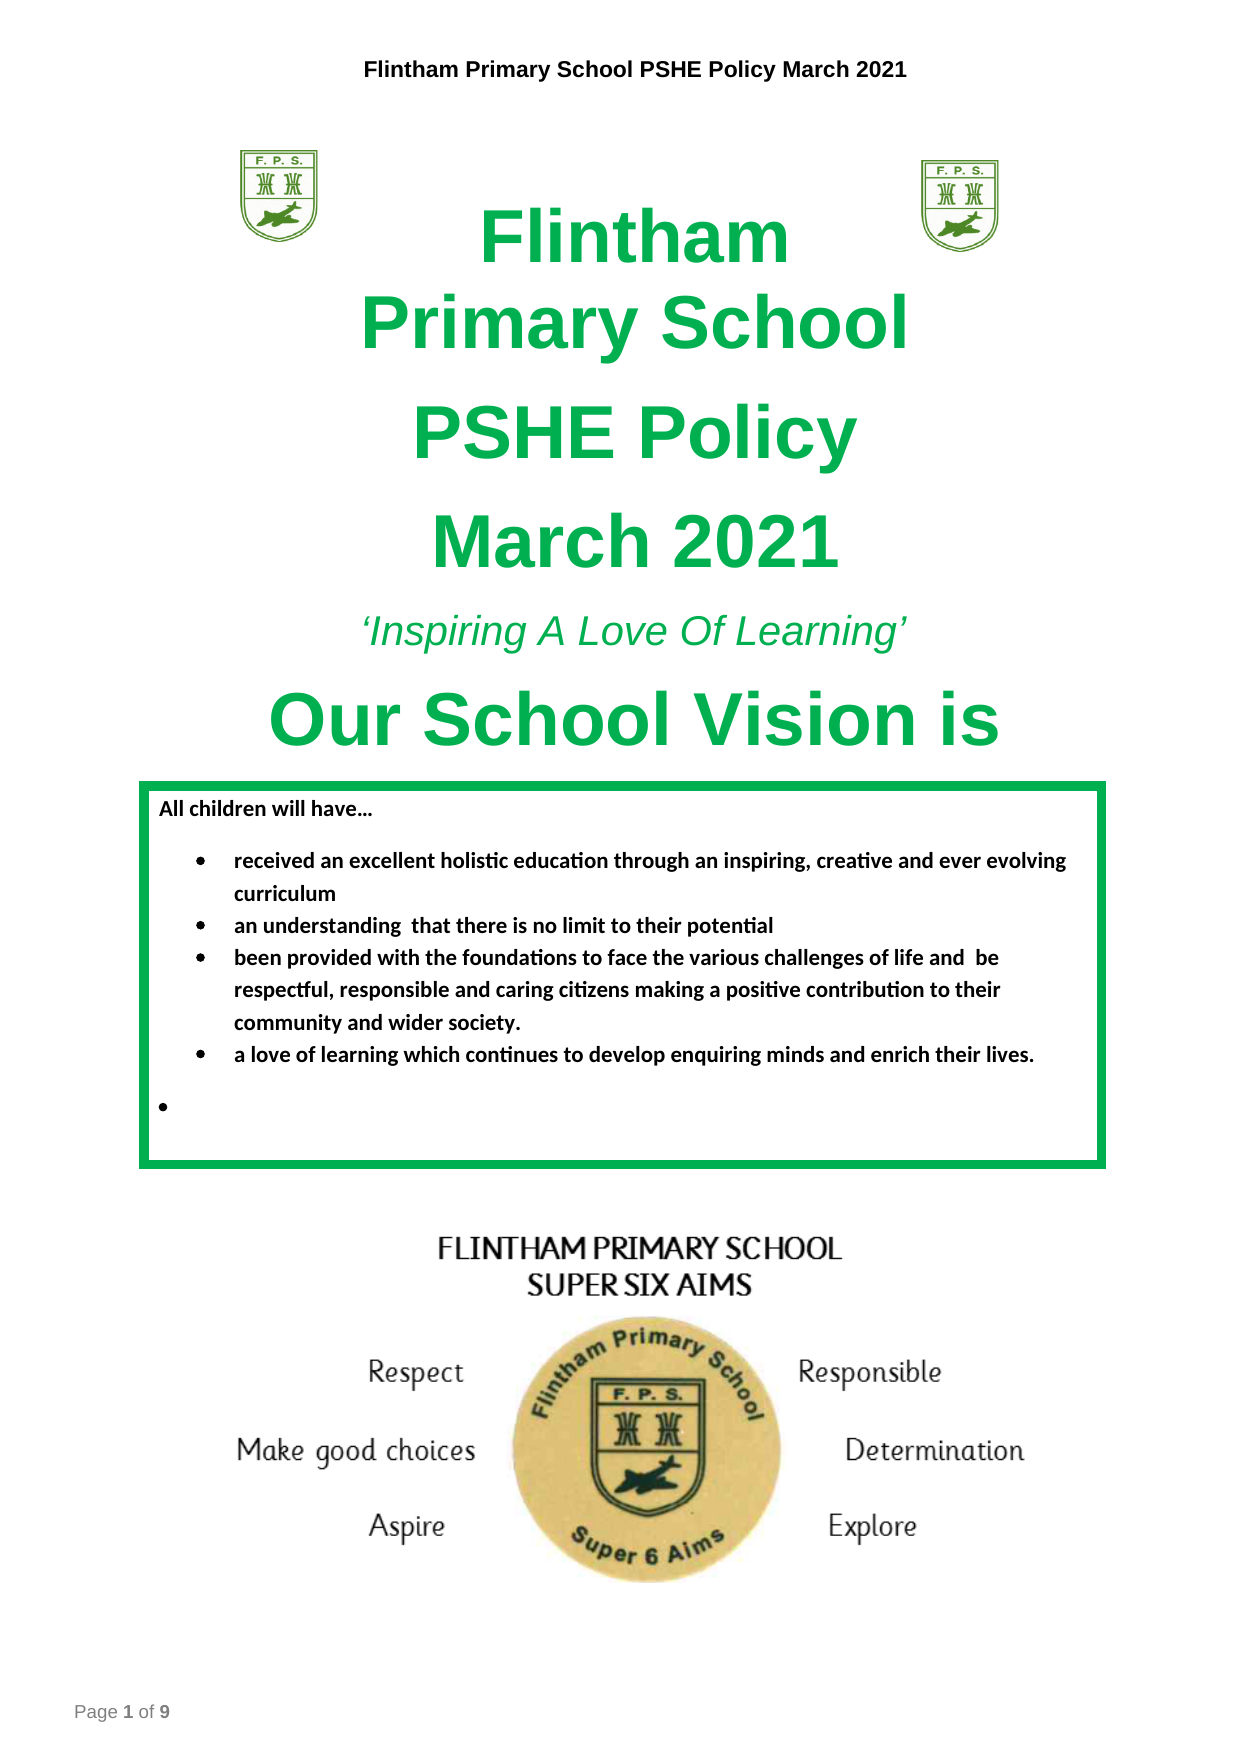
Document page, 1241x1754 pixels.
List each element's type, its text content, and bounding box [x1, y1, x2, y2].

picture [227, 1224, 1043, 1583]
text PSHE Policy [74, 388, 1197, 474]
text March 2021 [74, 497, 1197, 583]
text Flintham [74, 192, 1197, 278]
text Our School Vision is [74, 675, 1197, 761]
text Primary School [74, 278, 1197, 364]
text ‘Inspiring A Love Of Learning’ [74, 607, 1197, 654]
